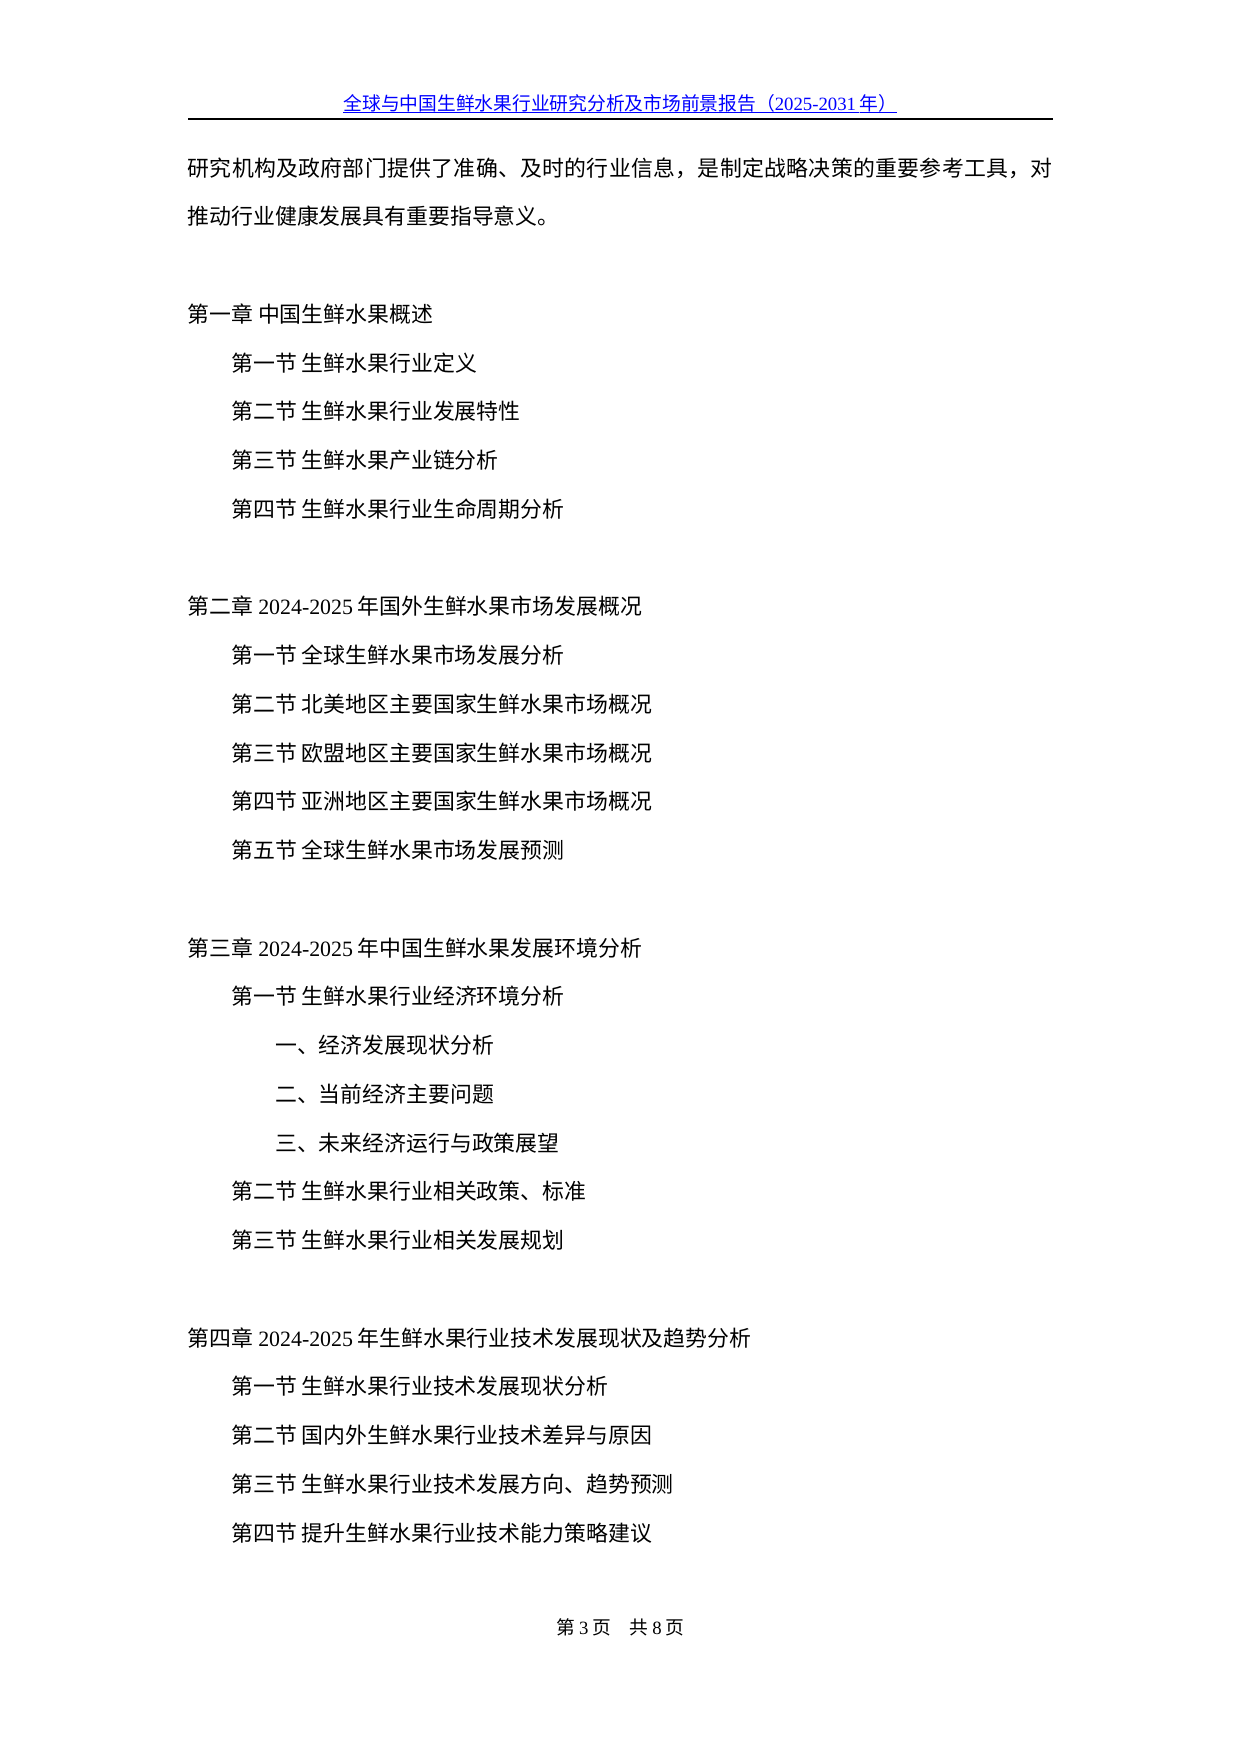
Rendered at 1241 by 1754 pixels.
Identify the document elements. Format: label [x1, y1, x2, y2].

text [187, 150, 1053, 1548]
